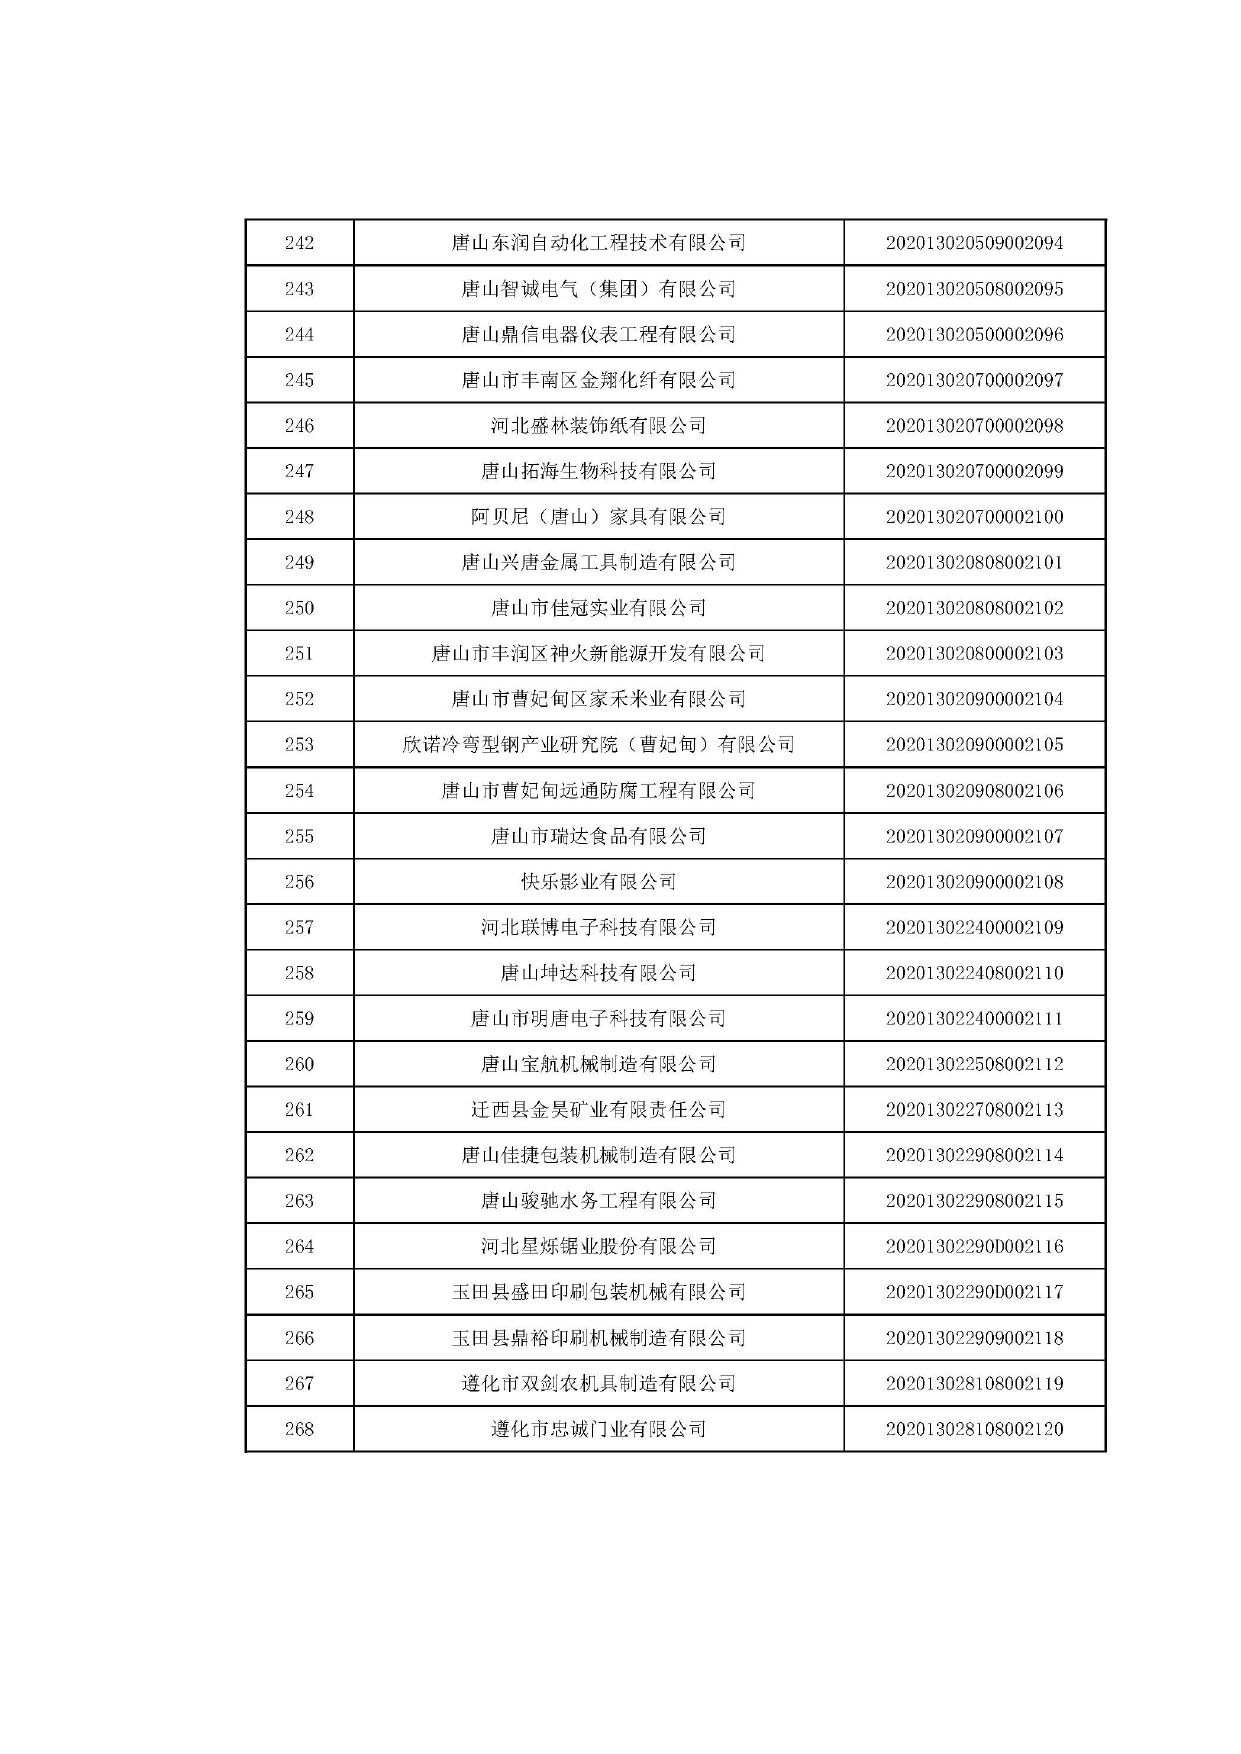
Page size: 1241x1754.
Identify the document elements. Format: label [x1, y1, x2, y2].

picture [187, 162, 1164, 1545]
